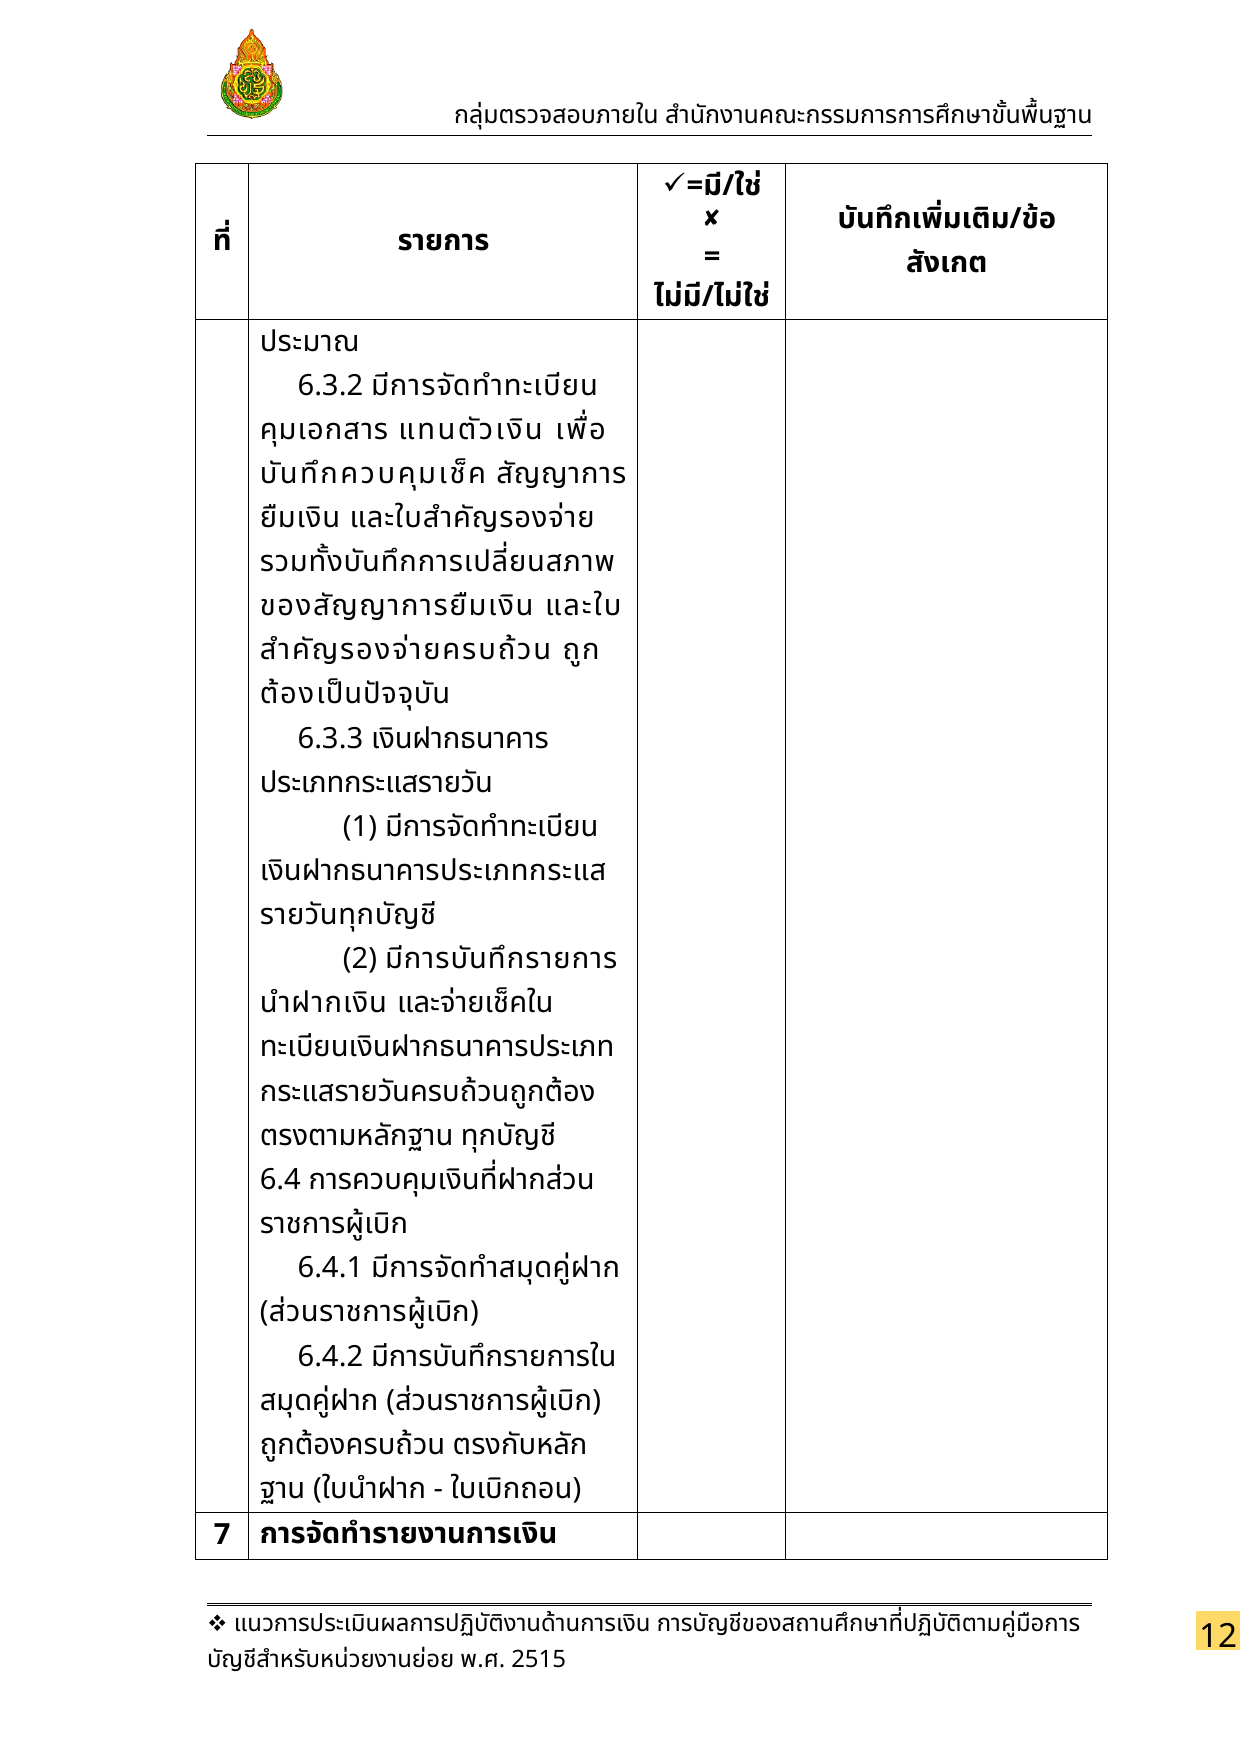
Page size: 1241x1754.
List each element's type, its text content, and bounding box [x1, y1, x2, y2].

table_header รายการ [249, 164, 637, 319]
table_header บันทึกเพิ่มเติม/ข้อสังเกต [786, 164, 1107, 319]
table_cell [786, 320, 1107, 1512]
picture [220, 28, 283, 119]
table_cell [638, 320, 785, 1512]
table_cell 6 [196, 320, 248, 1512]
table_cell [638, 1513, 785, 1559]
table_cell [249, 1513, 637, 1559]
table_cell 7 [196, 1513, 248, 1559]
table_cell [249, 320, 637, 1512]
table_cell [786, 1513, 1107, 1559]
table_header ที่ [196, 164, 248, 319]
table_header =มี/ใช่ =ไม่มี/ไม่ใช่ [638, 164, 785, 319]
